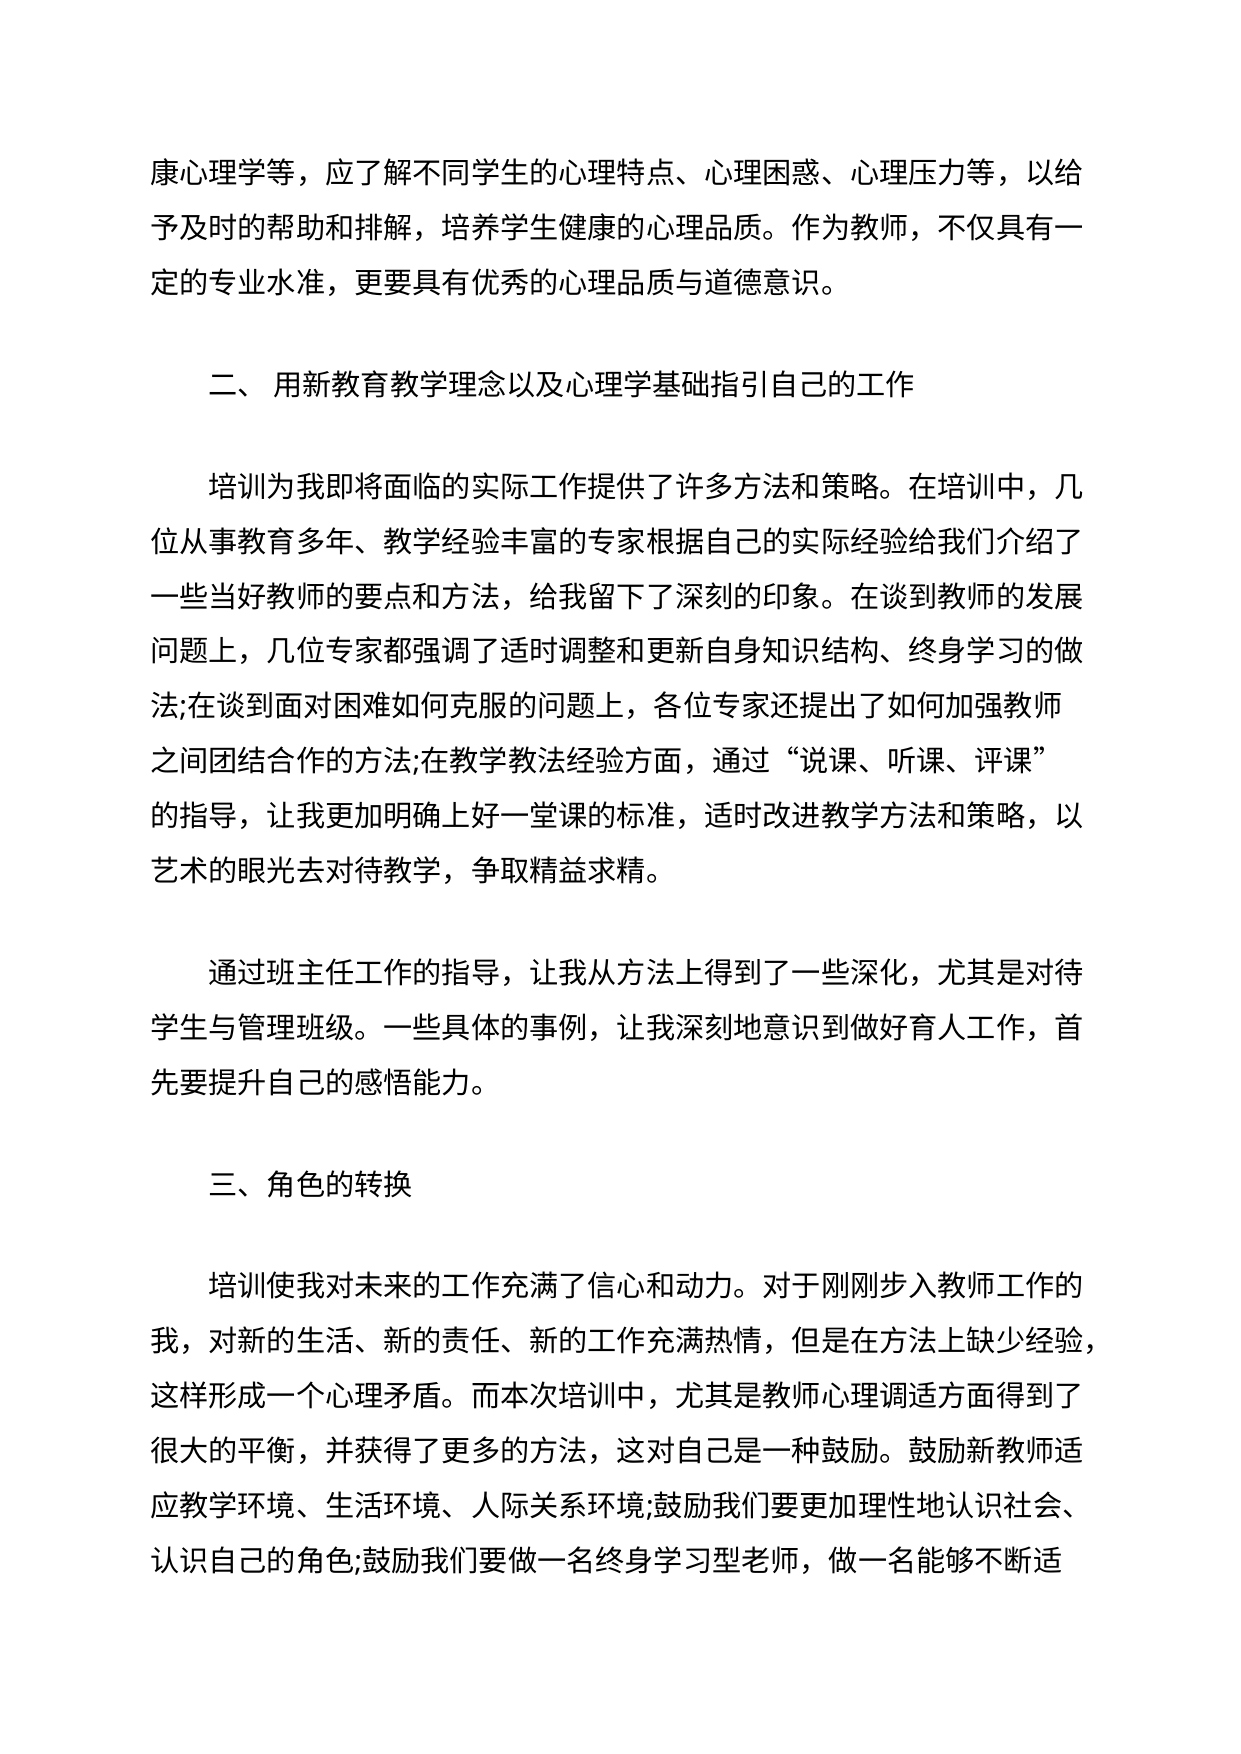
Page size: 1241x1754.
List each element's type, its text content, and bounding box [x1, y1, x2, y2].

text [150, 150, 1090, 302]
text 二、 用新教育教学理念以及心理学基础指引自己的工作 [150, 362, 1090, 404]
text 通过班主任工作的指导，让我从方法上得到了一些深化，尤其是对待学生与管理班级。一些具体的事例，让我深刻地意识到做好育人工作，首先要提升自己的感悟能力。 [150, 949, 1090, 1102]
text 三、角色的转换 [150, 1161, 1090, 1203]
text 培训为我即将面临的实际工作提供了许多方法和策略。在培训中，几位从事教育多年、教学经验丰富的专家根据自己的实际经验给我们介绍了一些当好教师的要点和方法，给我留下了深刻的印象。在谈到教师的发展问题上，几位专家都强调了适时调整和更新自身知识结构、终身学习的做法;在谈到面对困难如何克服的问题上，各位专家还提出了如何加强教师之间团结合作的方法;在教学教法经验方面，通过“说课、听课、评课”的指导，让我更加明确上好一堂课的标准，适时改进教学方法和策略，以艺术的眼光去对待教学，争取精益求精。 [150, 463, 1090, 890]
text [150, 1263, 1090, 1580]
